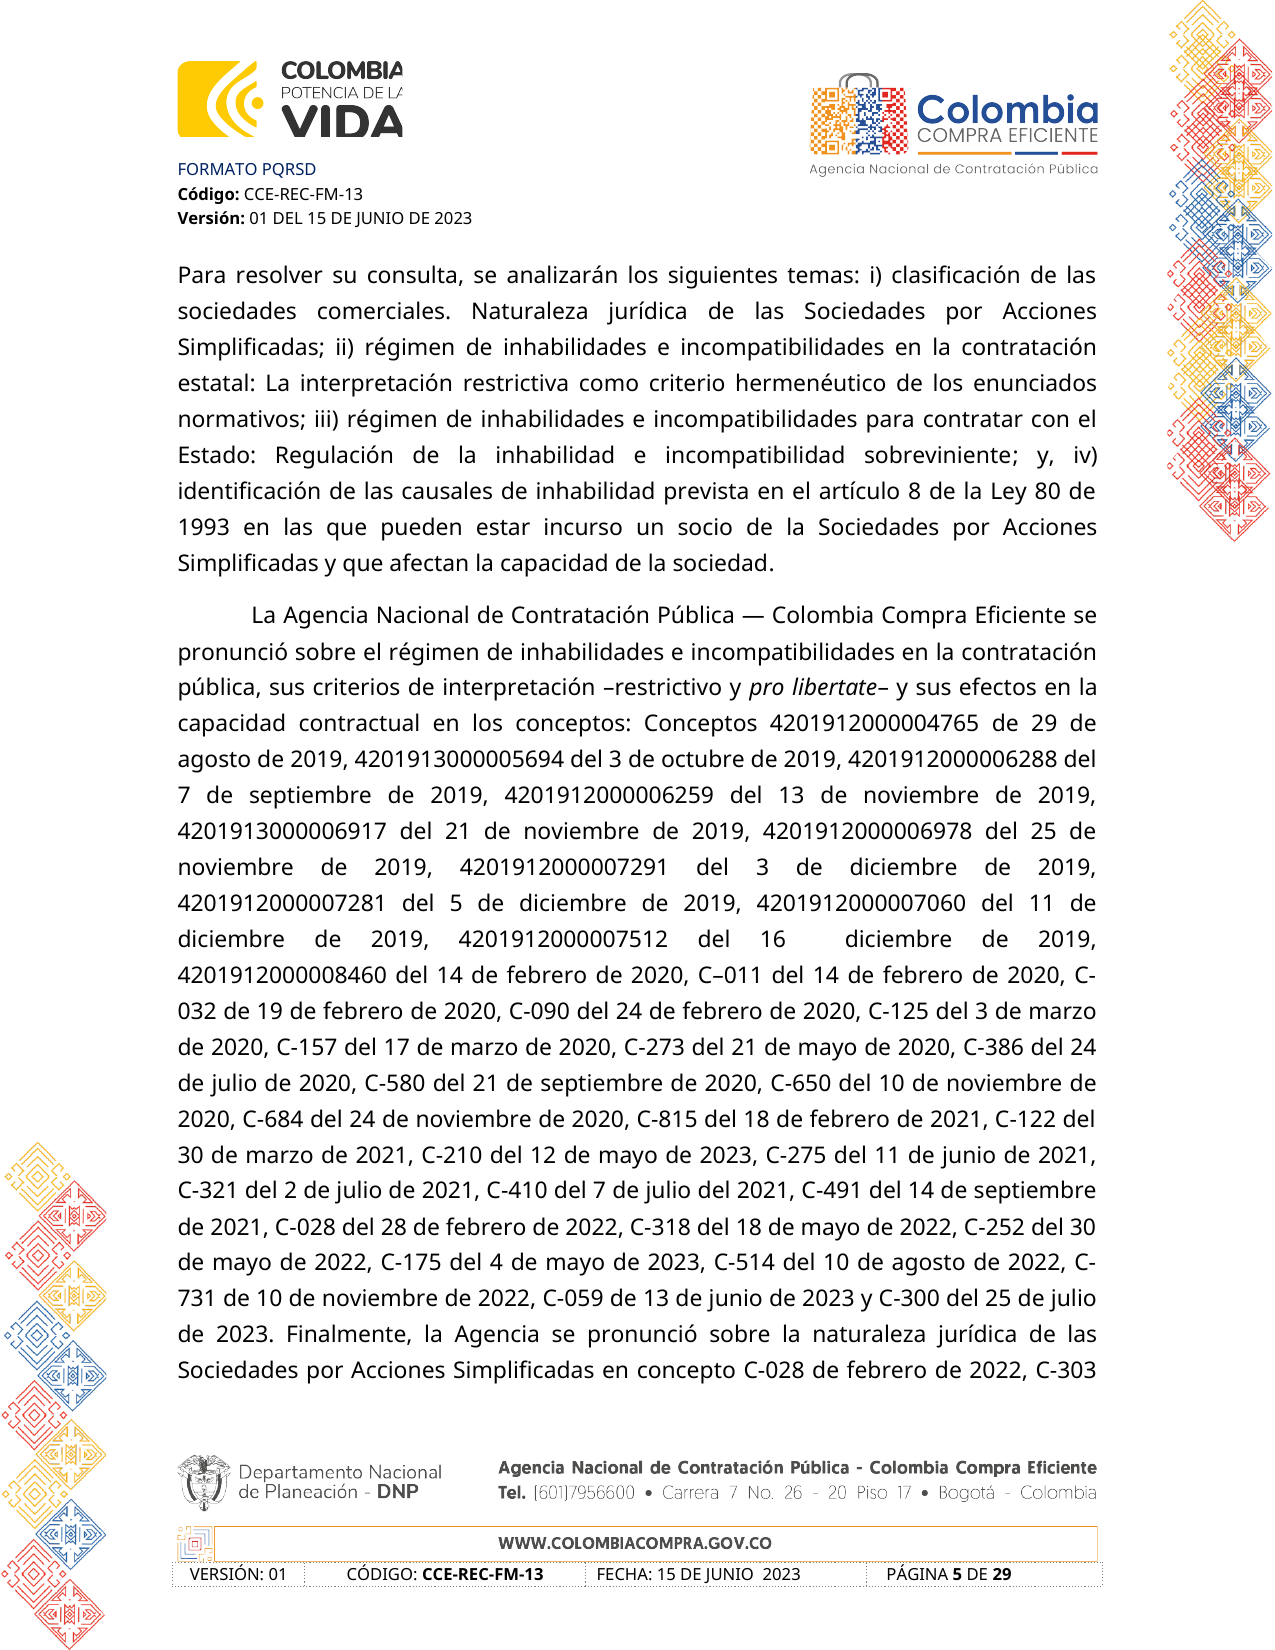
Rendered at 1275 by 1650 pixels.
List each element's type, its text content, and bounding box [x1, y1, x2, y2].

picture [177, 61, 402, 137]
picture [0, 1141, 106, 1648]
picture [1165, 0, 1272, 539]
picture [809, 73, 1098, 177]
picture [177, 1455, 1098, 1562]
text Para resolver su consulta, se analizarán los siguientes temas: i) clasificación de las sociedades comerciales. Naturaleza jurídica de las Sociedades por Acciones Simplificadas; ii) régimen de inhabilidades e incompatibilidades en la contratación estatal: La interpretación restrictiva como criterio hermenéutico de los enunciados normativos; iii) régimen de inhabilidades e incompatibilidades para contratar con el Estado: Regulación de la inhabilidad e incompatibilidad sobreviniente; y, iv) identificación de las causales de inhabilidad prevista en el artículo 8 de la Ley 80 de 1993 en las que pueden estar incurso un socio de la Sociedades por Acciones Simplificadas y que afectan la capacidad de la sociedad. [177, 259, 1098, 578]
